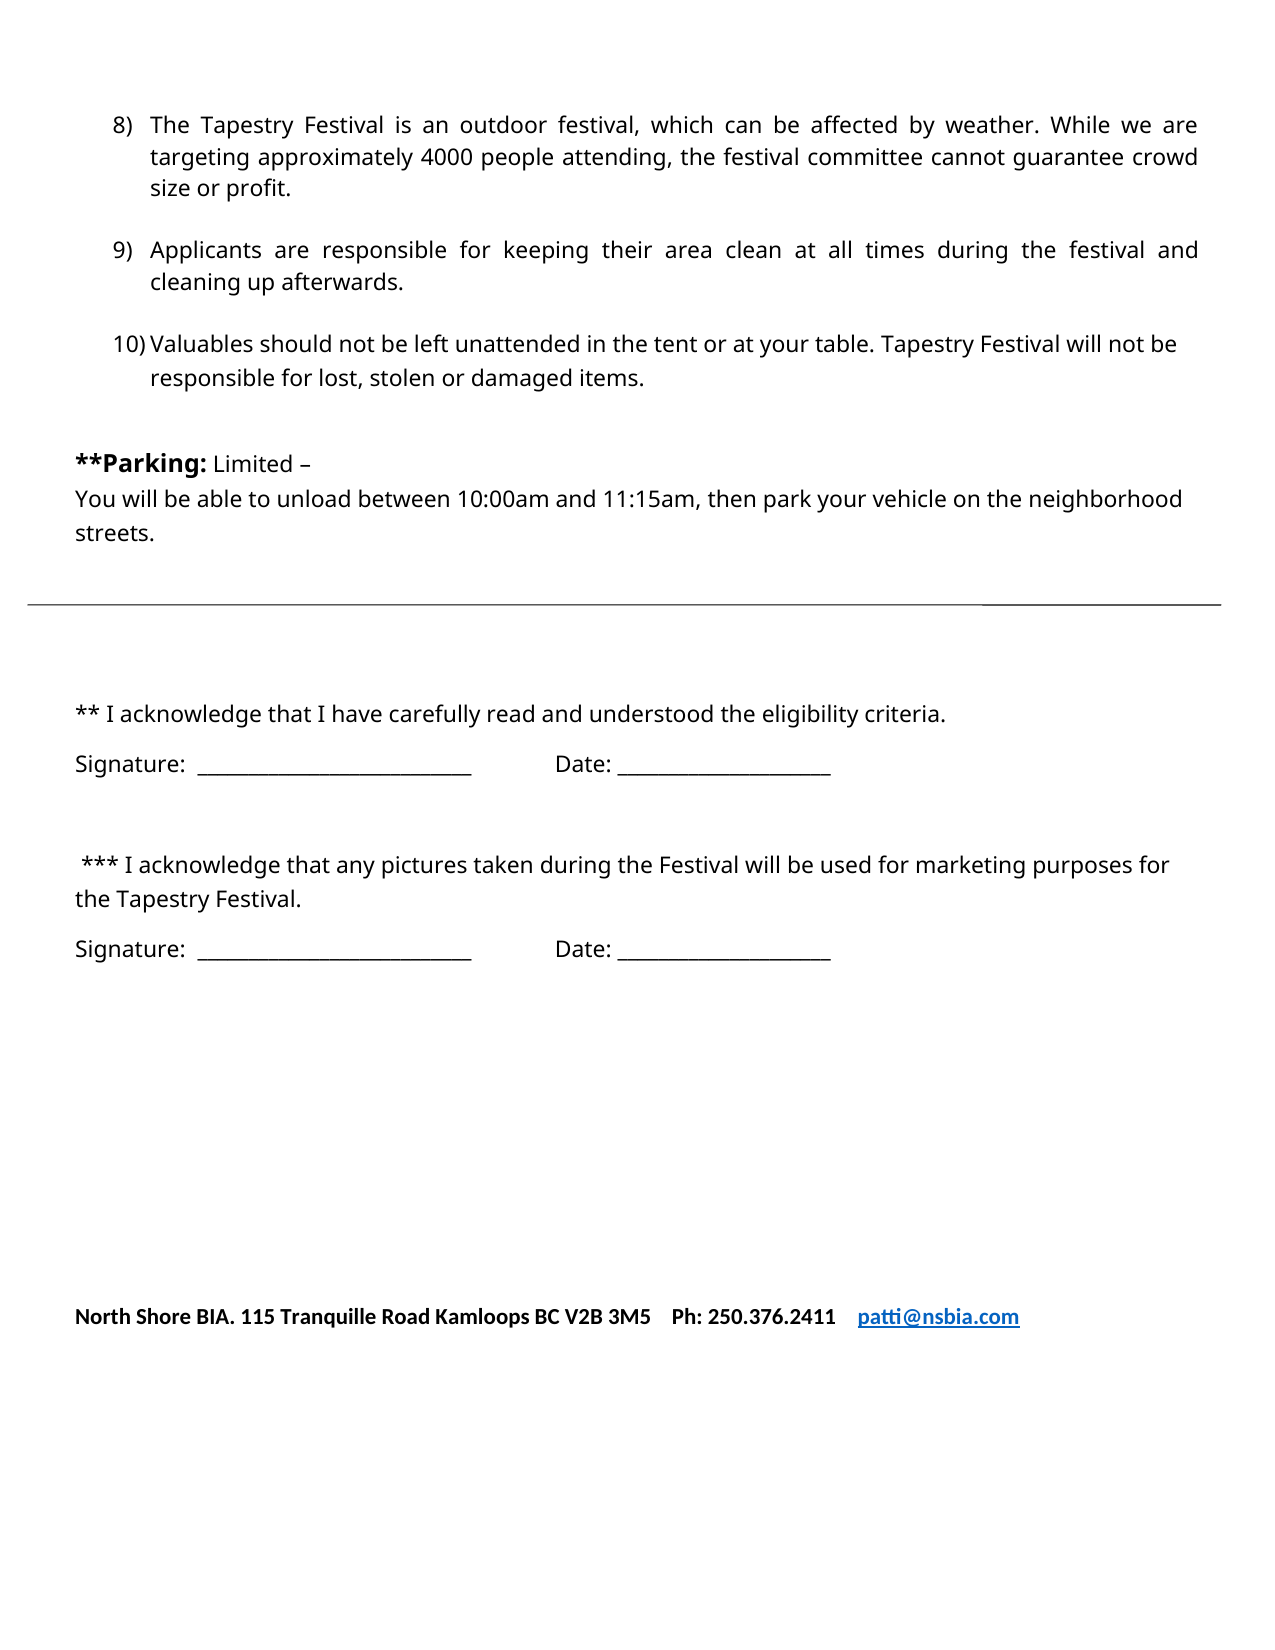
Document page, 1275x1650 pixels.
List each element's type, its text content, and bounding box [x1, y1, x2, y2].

text **Parking: Limited – You will be able to unload between 10:00am and 11:15am, then park your vehicle on the neighborhood streets. [75, 446, 1200, 578]
list The Tapestry Festival is an outdoor festival, which can be affected by weather. While we are targeting approximately 4000 people attending, the festival committee cannot guarantee crowd size or profit. [112, 109, 1200, 203]
text North Shore BIA. 115 Tranquille Road Kamloops BC V2B 3M5 Ph: 250.376.2411 patti@nsbia.com [75, 1302, 1200, 1330]
text ** I acknowledge that I have carefully read and understood the eligibility criteria. [75, 698, 1200, 729]
text Signature: ___________________________ Date: _____________________ [75, 748, 1200, 779]
text *** I acknowledge that any pictures taken during the Festival will be used for marketing purposes for the Tapestry Festival. [75, 849, 1200, 914]
list Valuables should not be left unattended in the tent or at your table. Tapestry Festival will not be responsible for lost, stolen or damaged items. [112, 328, 1200, 393]
text Signature: ___________________________ Date: _____________________ [75, 933, 1200, 1096]
list Applicants are responsible for keeping their area clean at all times during the festival and cleaning up afterwards. [112, 234, 1200, 297]
